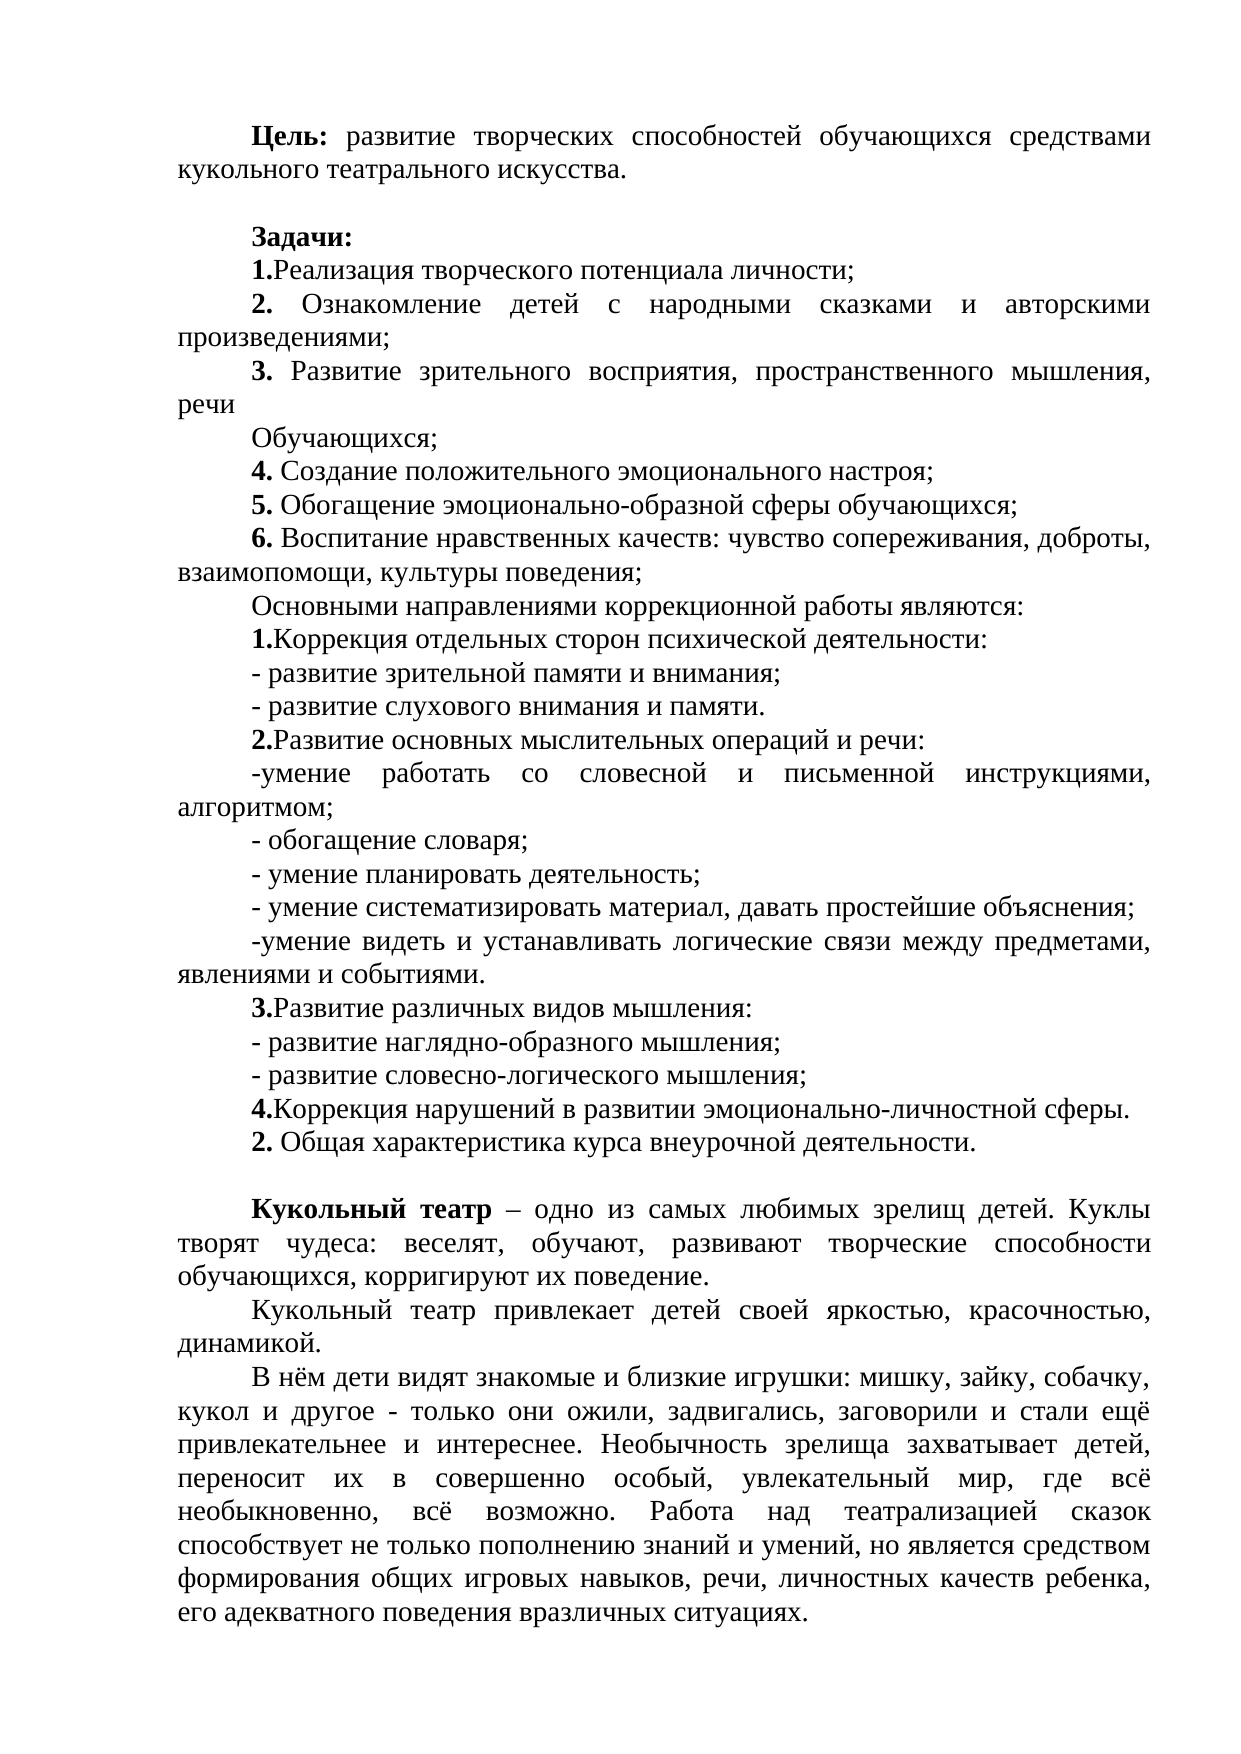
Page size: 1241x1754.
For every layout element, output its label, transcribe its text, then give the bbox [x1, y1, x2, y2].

text 5. Обогащение эмоционально-образной сферы обучающихся; [177, 487, 1152, 521]
text - умение планировать деятельность; [177, 856, 1152, 889]
text Кукольный театр – одно из самых любимых зрелищ детей. Куклы творят чудеса: веселят, обучают, развивают творческие способности обучающихся, корригируют их поведение. [177, 1191, 1152, 1292]
text Обучающихся; [177, 420, 1152, 453]
text 4. Создание положительного эмоционального настроя; [177, 453, 1152, 487]
text 4.Коррекция нарушений в развитии эмоционально-личностной сферы. [177, 1091, 1152, 1124]
text Задачи: [177, 219, 1152, 252]
text 1.Реализация творческого потенциала личности; [177, 252, 1152, 286]
text 2.Развитие основных мыслительных операций и речи: [177, 722, 1152, 755]
text -умение видеть и устанавливать логические связи между предметами, явлениями и событиями. [177, 923, 1152, 990]
text 1.Коррекция отдельных сторон психической деятельности: [177, 621, 1152, 655]
text В нём дети видят знакомые и близкие игрушки: мишку, зайку, собачку, кукол и другое - только они ожили, задвигались, заговорили и стали ещё привлекательнее и интереснее. Необычность зрелища захватывает детей, переносит их в совершенно особый, увлекательный мир, где всё необыкновенно, всё возможно. Работа над театрализацией сказок способствует не только пополнению знаний и умений, но является средством формирования общих игровых навыков, речи, личностных качеств ребенка, его адекватного поведения вразличных ситуациях. [177, 1359, 1152, 1627]
text 2. Общая характеристика курса внеурочной деятельности. [177, 1124, 1152, 1158]
text Основными направлениями коррекционной работы являются: [177, 588, 1152, 621]
text - умение систематизировать материал, давать простейшие объяснения; [177, 889, 1152, 923]
text - развитие слухового внимания и памяти. [177, 688, 1152, 722]
text Цель: развитие творческих способностей обучающихся средствами кукольного театрального искусства. [177, 118, 1152, 185]
text 3. Развитие зрительного восприятия, пространственного мышления, речи [177, 353, 1152, 420]
text 2. Ознакомление детей с народными сказками и авторскими произведениями; [177, 286, 1152, 353]
text Кукольный театр привлекает детей своей яркостью, красочностью, динамикой. [177, 1292, 1152, 1359]
text -умение работать со словесной и письменной инструкциями, алгоритмом; [177, 755, 1152, 822]
text - развитие наглядно-образного мышления; [177, 1024, 1152, 1057]
text - развитие зрительной памяти и внимания; [177, 655, 1152, 688]
text - развитие словесно-логического мышления; [177, 1057, 1152, 1091]
text 3.Развитие различных видов мышления: [177, 990, 1152, 1024]
text 6. Воспитание нравственных качеств: чувство сопереживания, доброты, взаимопомощи, культуры поведения; [177, 521, 1152, 588]
text - обогащение словаря; [177, 822, 1152, 856]
